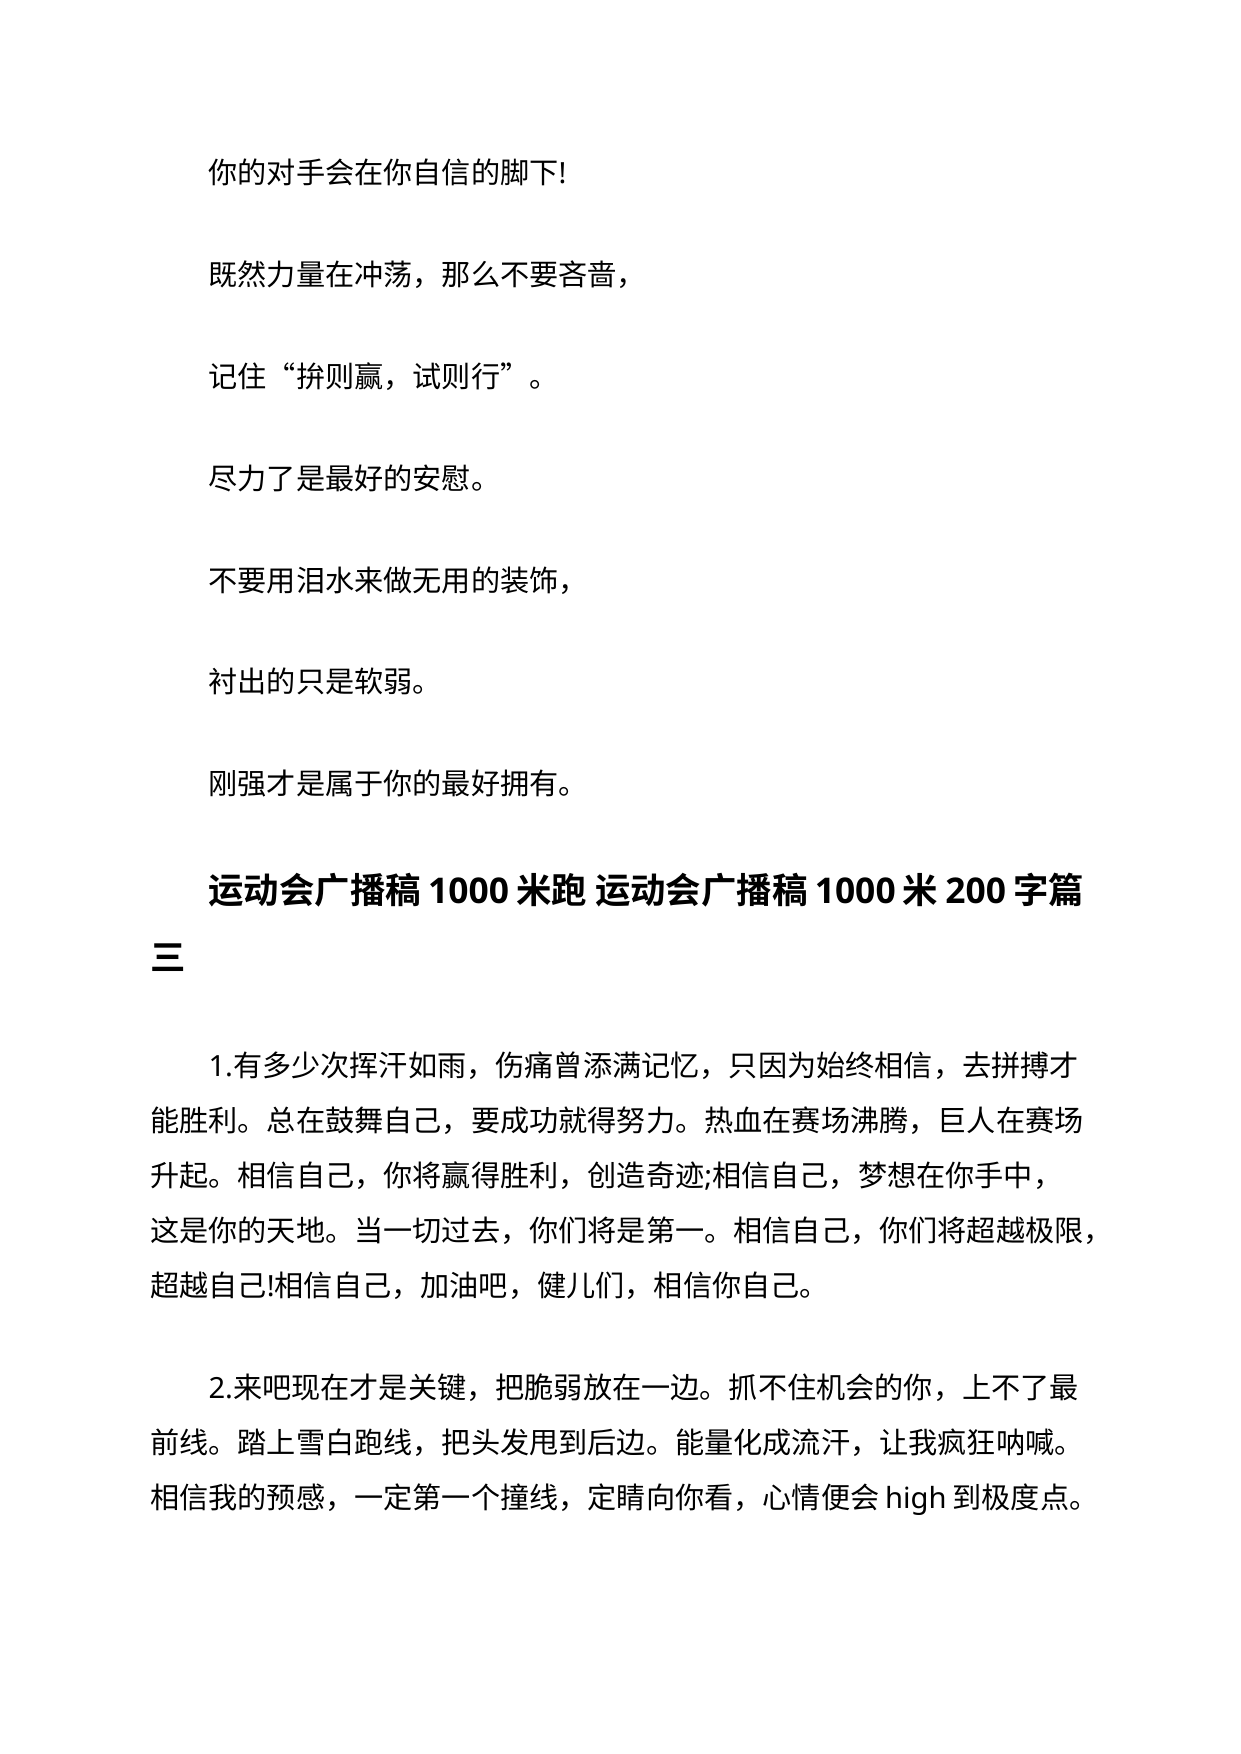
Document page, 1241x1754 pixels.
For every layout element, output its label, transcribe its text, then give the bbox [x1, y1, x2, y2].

text 2.来吧现在才是关键，把脆弱放在一边。抓不住机会的你，上不了最前线。踏上雪白跑线，把头发甩到后边。能量化成流汗，让我疯狂呐喊。相信我的预感，一定第一个撞线，定睛向你看，心情便会high到极度点。 [150, 1364, 1090, 1517]
text 衬出的只是软弱。 [150, 659, 1090, 701]
text 不要用泪水来做无用的装饰， [150, 557, 1090, 599]
text 1.有多少次挥汗如雨，伤痛曾添满记忆，只因为始终相信，去拼搏才能胜利。总在鼓舞自己，要成功就得努力。热血在赛场沸腾，巨人在赛场升起。相信自己，你将赢得胜利，创造奇迹;相信自己，梦想在你手中，这是你的天地。当一切过去，你们将是第一。相信自己，你们将超越极限，超越自己!相信自己，加油吧，健儿们，相信你自己。 [150, 1043, 1090, 1305]
text 既然力量在冲荡，那么不要吝啬， [150, 252, 1090, 294]
text 记住“拚则赢，试则行”。 [150, 354, 1090, 396]
text 尽力了是最好的安慰。 [150, 456, 1090, 498]
text 刚强才是属于你的最好拥有。 [150, 761, 1090, 803]
text 运动会广播稿1000米跑 运动会广播稿1000米200字篇三 [150, 863, 1090, 981]
text 你的对手会在你自信的脚下! [150, 150, 1090, 192]
